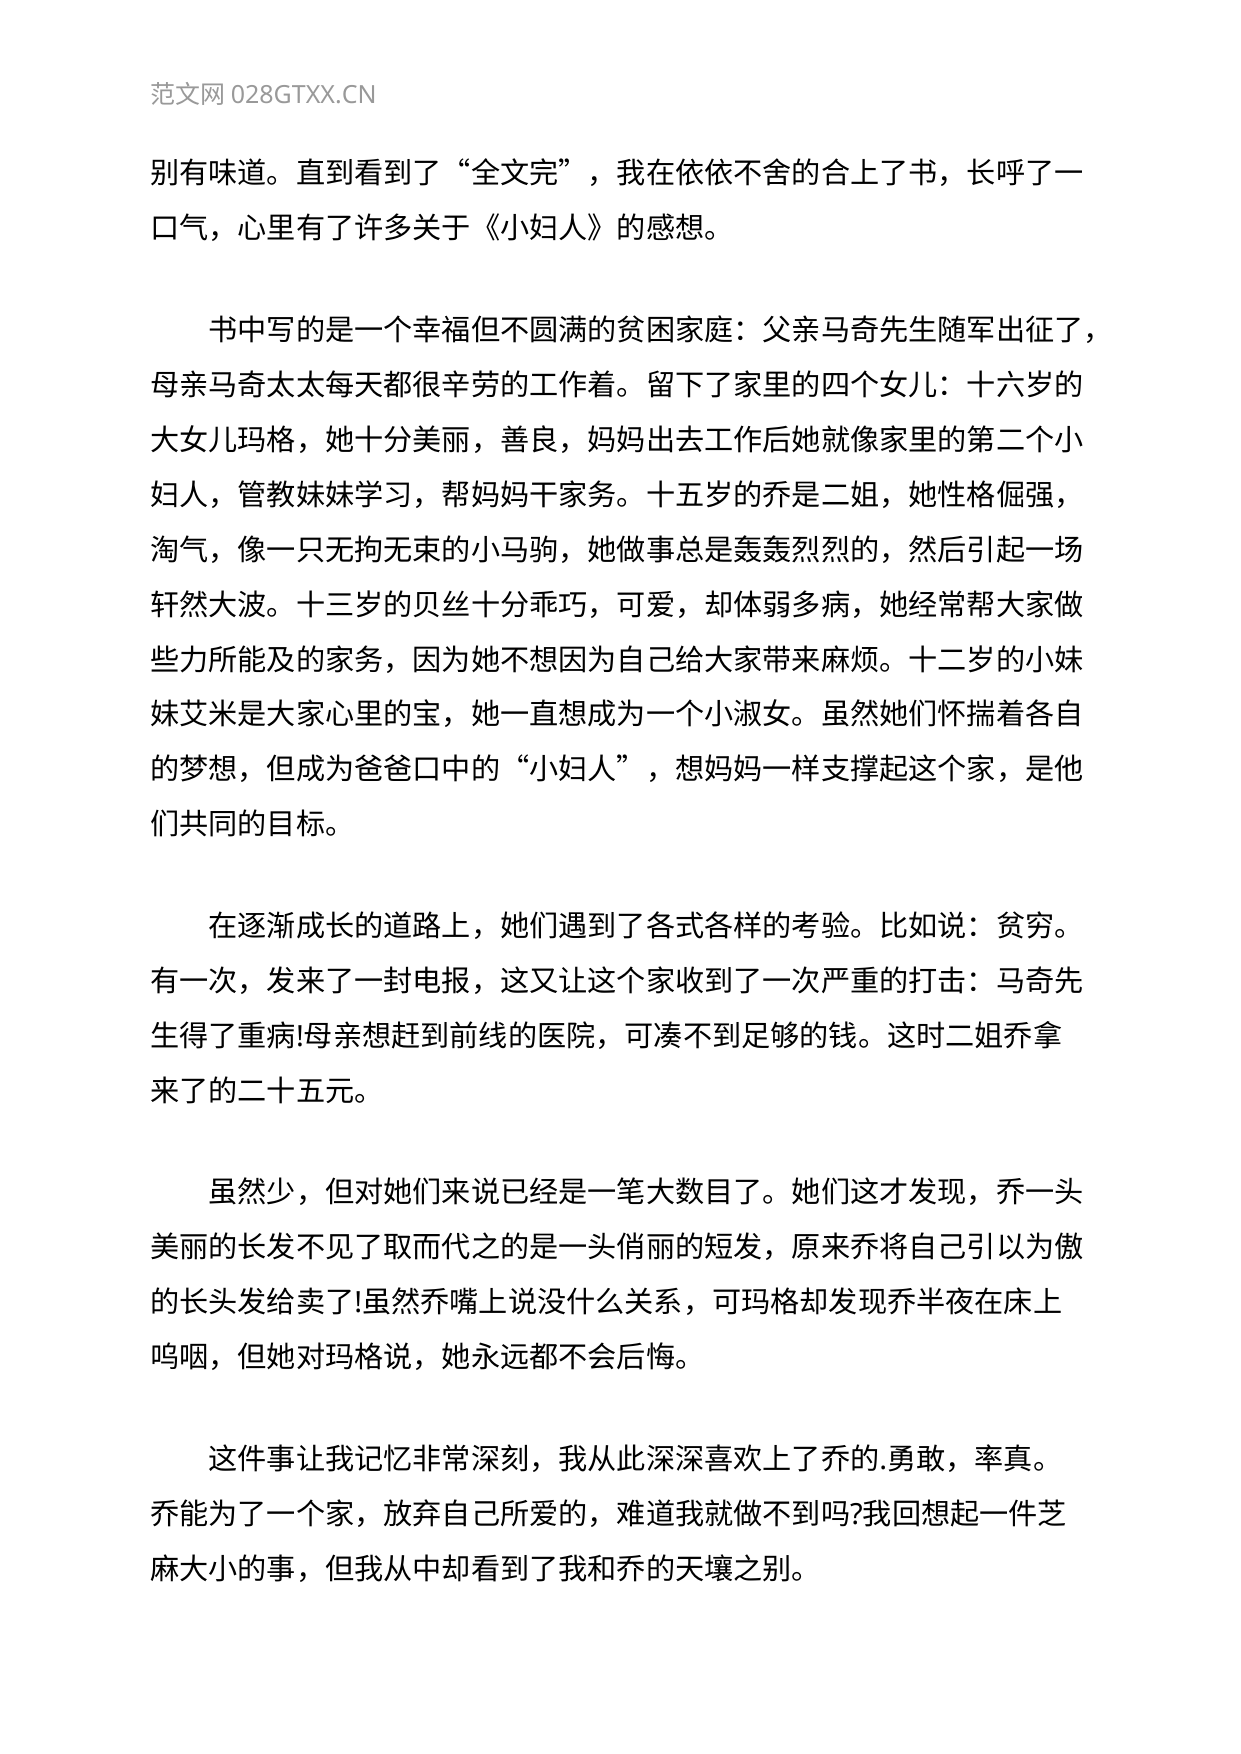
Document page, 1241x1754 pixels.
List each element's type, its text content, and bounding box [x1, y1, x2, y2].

text 这件事让我记忆非常深刻，我从此深深喜欢上了乔的.勇敢，率真。乔能为了一个家，放弃自己所爱的，难道我就做不到吗?我回想起一件芝麻大小的事，但我从中却看到了我和乔的天壤之别。 [150, 1436, 1090, 1588]
text 在逐渐成长的道路上，她们遇到了各式各样的考验。比如说：贫穷。有一次，发来了一封电报，这又让这个家收到了一次严重的打击：马奇先生得了重病!母亲想赶到前线的医院，可凑不到足够的钱。这时二姐乔拿来了的二十五元。 [150, 902, 1090, 1109]
text 书中写的是一个幸福但不圆满的贫困家庭：父亲马奇先生随军出征了，母亲马奇太太每天都很辛劳的工作着。留下了家里的四个女儿：十六岁的大女儿玛格，她十分美丽，善良，妈妈出去工作后她就像家里的第二个小妇人，管教妹妹学习，帮妈妈干家务。十五岁的乔是二姐，她性格倔强，淘气，像一只无拘无束的小马驹，她做事总是轰轰烈烈的，然后引起一场轩然大波。十三岁的贝丝十分乖巧，可爱，却体弱多病，她经常帮大家做些力所能及的家务，因为她不想因为自己给大家带来麻烦。十二岁的小妹妹艾米是大家心里的宝，她一直想成为一个小淑女。虽然她们怀揣着各自的梦想，但成为爸爸口中的“小妇人”，想妈妈一样支撑起这个家，是他们共同的目标。 [150, 307, 1090, 843]
text 虽然少，但对她们来说已经是一笔大数目了。她们这才发现，乔一头美丽的长发不见了取而代之的是一头俏丽的短发，原来乔将自己引以为傲的长头发给卖了!虽然乔嘴上说没什么关系，可玛格却发现乔半夜在床上呜咽，但她对玛格说，她永远都不会后悔。 [150, 1169, 1090, 1376]
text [150, 150, 1090, 247]
